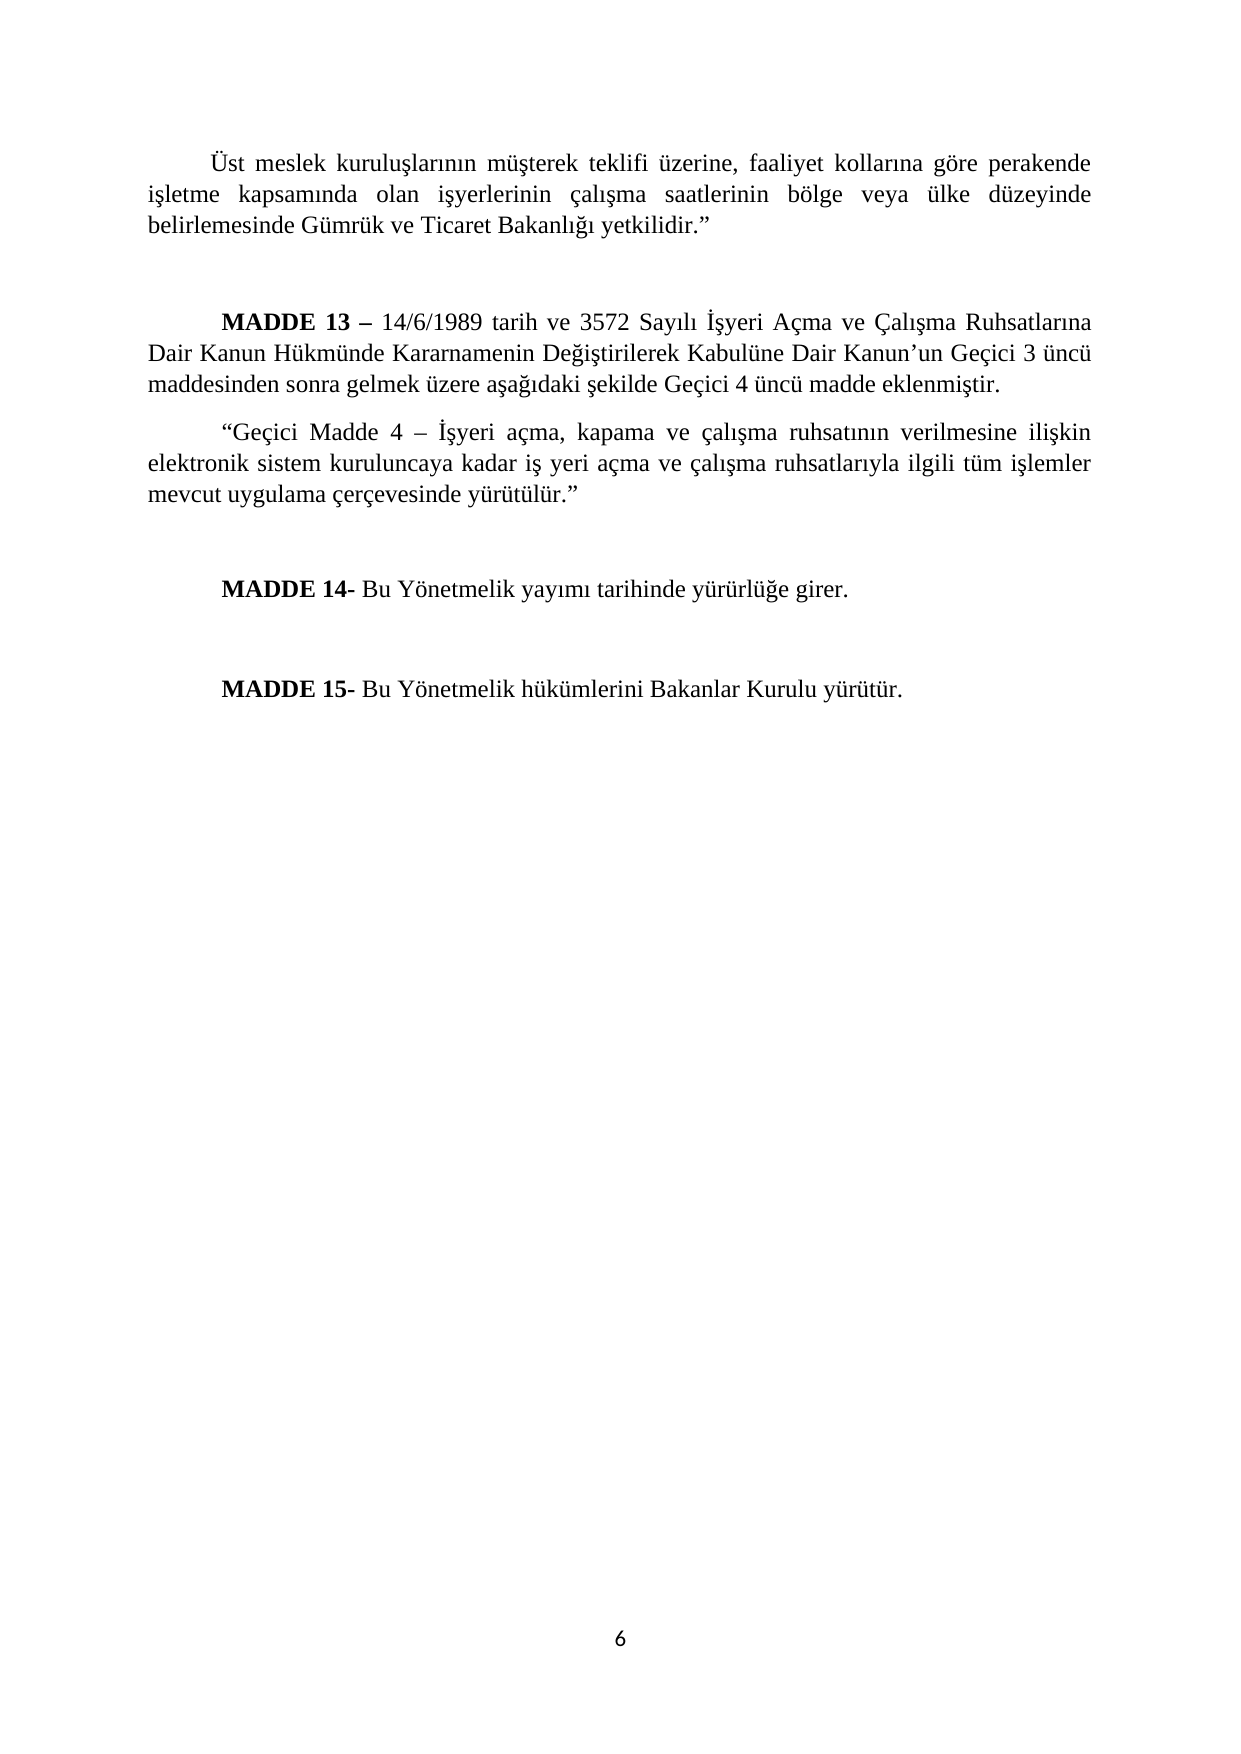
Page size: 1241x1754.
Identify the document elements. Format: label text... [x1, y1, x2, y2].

text MADDE 15- Bu Yönetmelik hükümlerini Bakanlar Kurulu yürütür. [148, 674, 1093, 702]
text MADDE 14- Bu Yönetmelik yayımı tarihinde yürürlüğe girer. [148, 574, 1093, 603]
text MADDE 13 – 14/6/1989 tarih ve 3572 Sayılı İşyeri Açma ve Çalışma Ruhsatlarına Dair Kanun Hükmünde Kararnamenin Değiştirilerek Kabulüne Dair Kanun’un Geçici 3 üncü maddesinden sonra gelmek üzere aşağıdaki şekilde Geçici 4 üncü madde eklenmiştir. [148, 307, 1093, 398]
text Üst meslek kuruluşlarının müşterek teklifi üzerine, faaliyet kollarına göre perakende işletme kapsamında olan işyerlerinin çalışma saatlerinin bölge veya ülke düzeyinde belirlemesinde Gümrük ve Ticaret Bakanlığı yetkilidir.” [148, 148, 1093, 238]
text “Geçici Madde 4 – İşyeri açma, kapama ve çalışma ruhsatının verilmesine ilişkin elektronik sistem kuruluncaya kadar iş yeri açma ve çalışma ruhsatlarıyla ilgili tüm işlemler mevcut uygulama çerçevesinde yürütülür.” [148, 417, 1093, 508]
